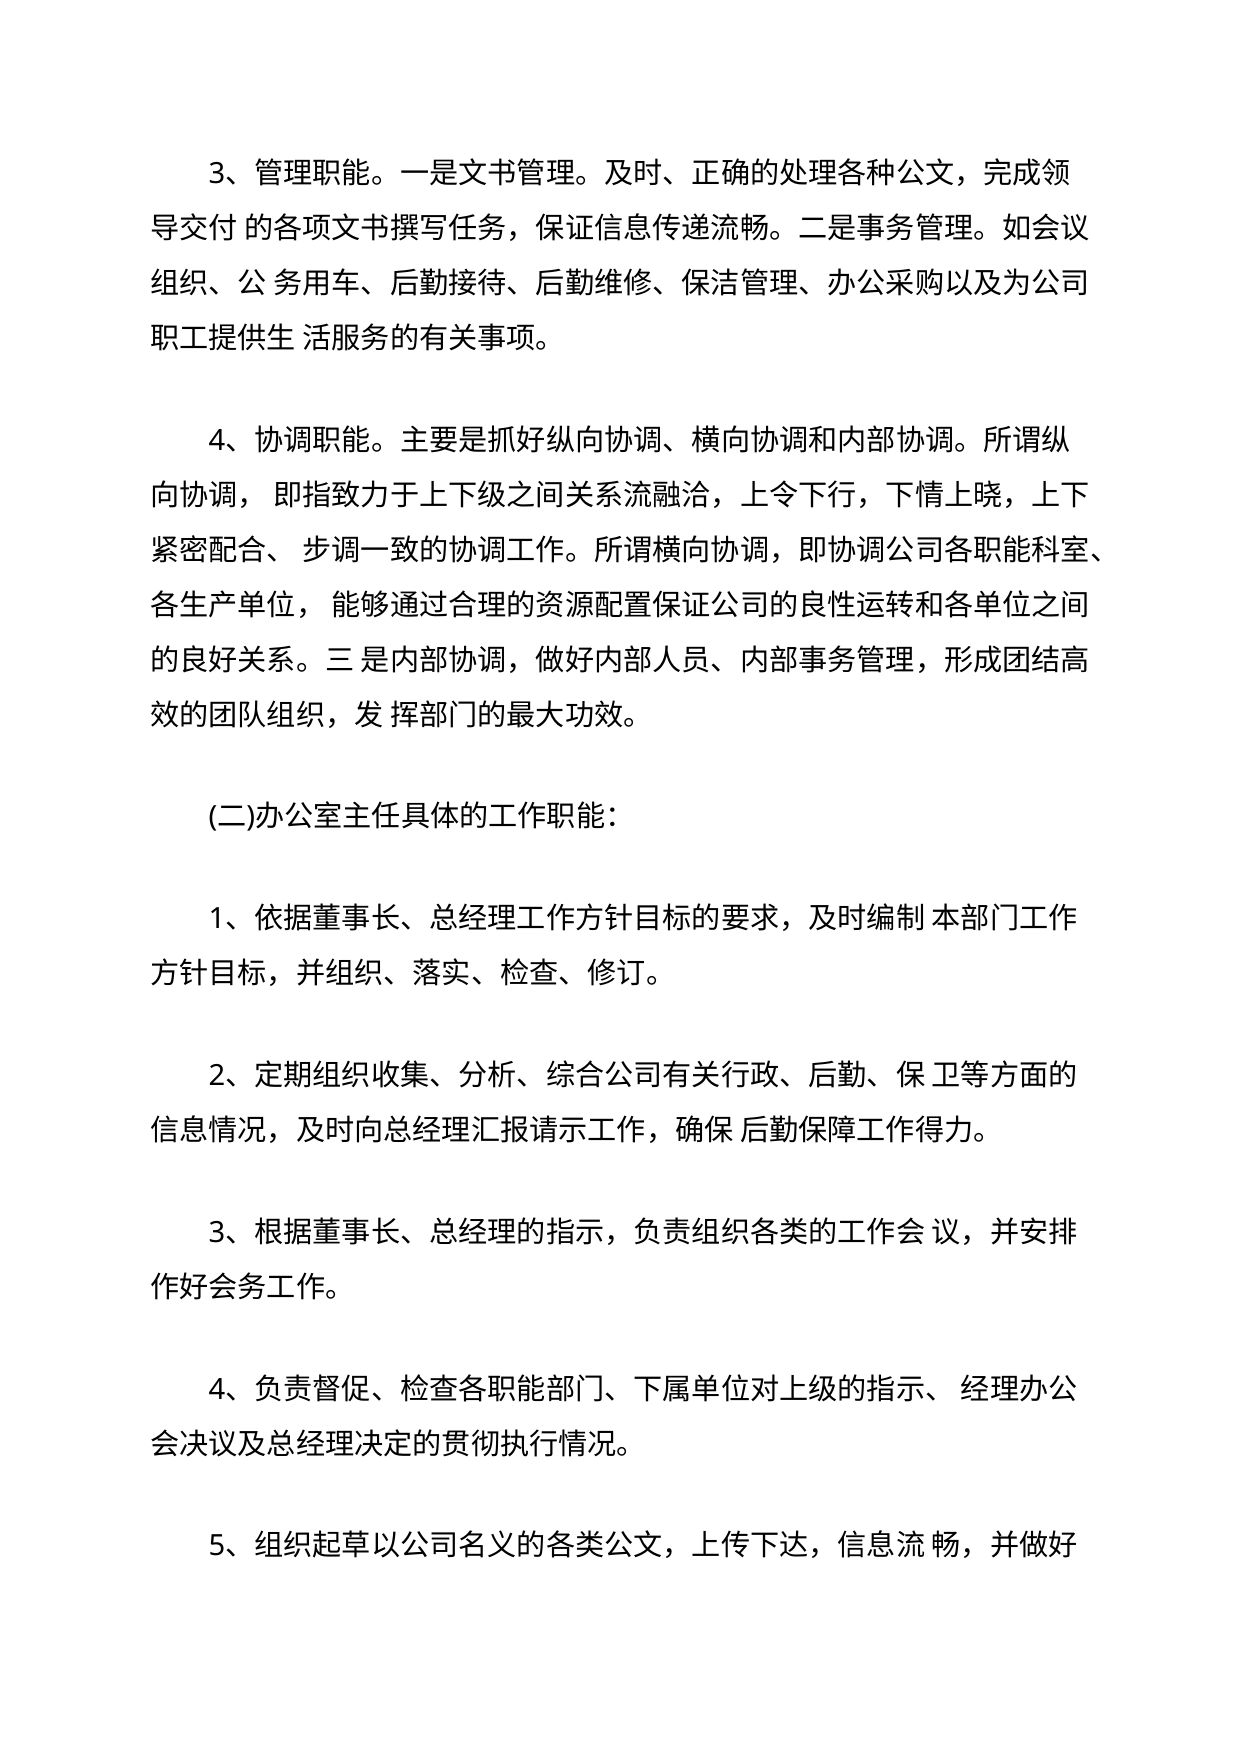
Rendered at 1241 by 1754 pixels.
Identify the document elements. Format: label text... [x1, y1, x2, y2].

text 3、根据董事长、总经理的指示，负责组织各类的工作会 议，并安排作好会务工作。 [150, 1208, 1090, 1306]
text 1、依据董事长、总经理工作方针目标的要求，及时编制 本部门工作方针目标，并组织、落实、检查、修订。 [150, 895, 1090, 992]
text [150, 1522, 1090, 1564]
text 2、定期组织收集、分析、综合公司有关行政、后勤、保 卫等方面的信息情况，及时向总经理汇报请示工作，确保 后勤保障工作得力。 [150, 1052, 1090, 1149]
text 4、协调职能。主要是抓好纵向协调、横向协调和内部协调。所谓纵向协调， 即指致力于上下级之间关系流融洽，上令下行，下情上晓，上下紧密配合、 步调一致的协调工作。所谓横向协调，即协调公司各职能科室、各生产单位， 能够通过合理的资源配置保证公司的良性运转和各单位之间的良好关系。三 是内部协调，做好内部人员、内部事务管理，形成团结高效的团队组织，发 挥部门的最大功效。 [150, 417, 1090, 733]
text 3、管理职能。一是文书管理。及时、正确的处理各种公文，完成领导交付 的各项文书撰写任务，保证信息传递流畅。二是事务管理。如会议组织、公 务用车、后勤接待、后勤维修、保洁管理、办公采购以及为公司职工提供生 活服务的有关事项。 [150, 150, 1090, 357]
text (二)办公室主任具体的工作职能： [150, 793, 1090, 835]
text 4、负责督促、检查各职能部门、下属单位对上级的指示、 经理办公会决议及总经理决定的贯彻执行情况。 [150, 1365, 1090, 1462]
